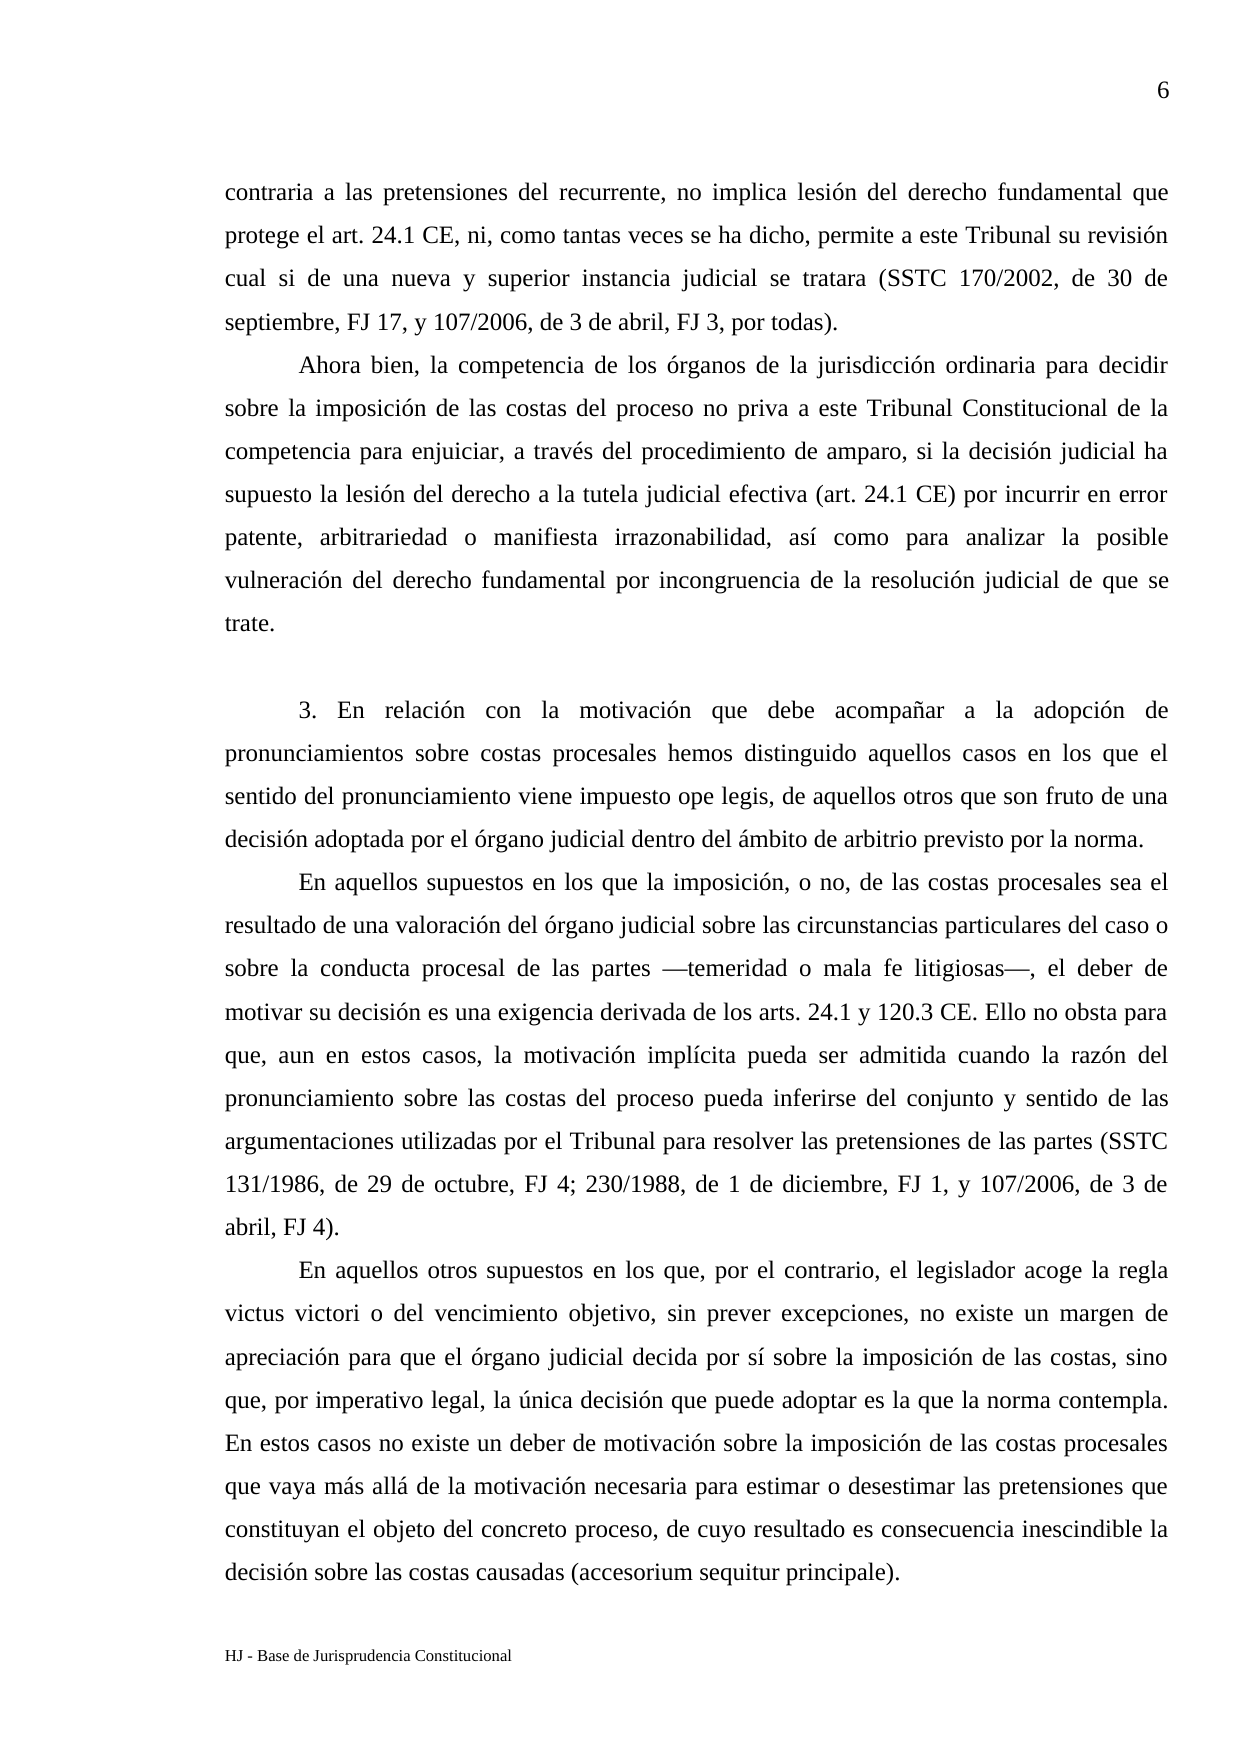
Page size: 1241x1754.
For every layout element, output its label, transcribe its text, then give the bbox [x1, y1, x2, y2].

text 3. En relación con la motivación que debe acompañar a la adopción de pronunciamientos sobre costas procesales hemos distinguido aquellos casos en los que el sentido del pronunciamiento viene impuesto ope legis, de aquellos otros que son fruto de una decisión adoptada por el órgano judicial dentro del ámbito de arbitrio previsto por la norma. [224, 695, 1169, 853]
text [224, 177, 1169, 335]
text En aquellos supuestos en los que la imposición, o no, de las costas procesales sea el resultado de una valoración del órgano judicial sobre las circunstancias particulares del caso o sobre la conducta procesal de las partes —temeridad o mala fe litigiosas—, el deber de motivar su decisión es una exigencia derivada de los arts. 24.1 y 120.3 CE. Ello no obsta para que, aun en estos casos, la motivación implícita pueda ser admitida cuando la razón del pronunciamiento sobre las costas del proceso pueda inferirse del conjunto y sentido de las argumentaciones utilizadas por el Tribunal para resolver las pretensiones de las partes (SSTC 131/1986, de 29 de octubre, FJ 4; 230/1988, de 1 de diciembre, FJ 1, y 107/2006, de 3 de abril, FJ 4). [224, 867, 1169, 1241]
text En aquellos otros supuestos en los que, por el contrario, el legislador acoge la regla victus victori o del vencimiento objetivo, sin prever excepciones, no existe un margen de apreciación para que el órgano judicial decida por sí sobre la imposición de las costas, sino que, por imperativo legal, la única decisión que puede adoptar es la que la norma contempla. En estos casos no existe un deber de motivación sobre la imposición de las costas procesales que vaya más allá de la motivación necesaria para estimar o desestimar las pretensiones que constituyan el objeto del concreto proceso, de cuyo resultado es consecuencia inescindible la decisión sobre las costas causadas (accesorium sequitur principale). [224, 1255, 1169, 1586]
text Ahora bien, la competencia de los órganos de la jurisdicción ordinaria para decidir sobre la imposición de las costas del proceso no priva a este Tribunal Constitucional de la competencia para enjuiciar, a través del procedimiento de amparo, si la decisión judicial ha supuesto la lesión del derecho a la tutela judicial efectiva (art. 24.1 CE) por incurrir en error patente, arbitrariedad o manifiesta irrazonabilidad, así como para analizar la posible vulneración del derecho fundamental por incongruencia de la resolución judicial de que se trate. [224, 350, 1169, 637]
